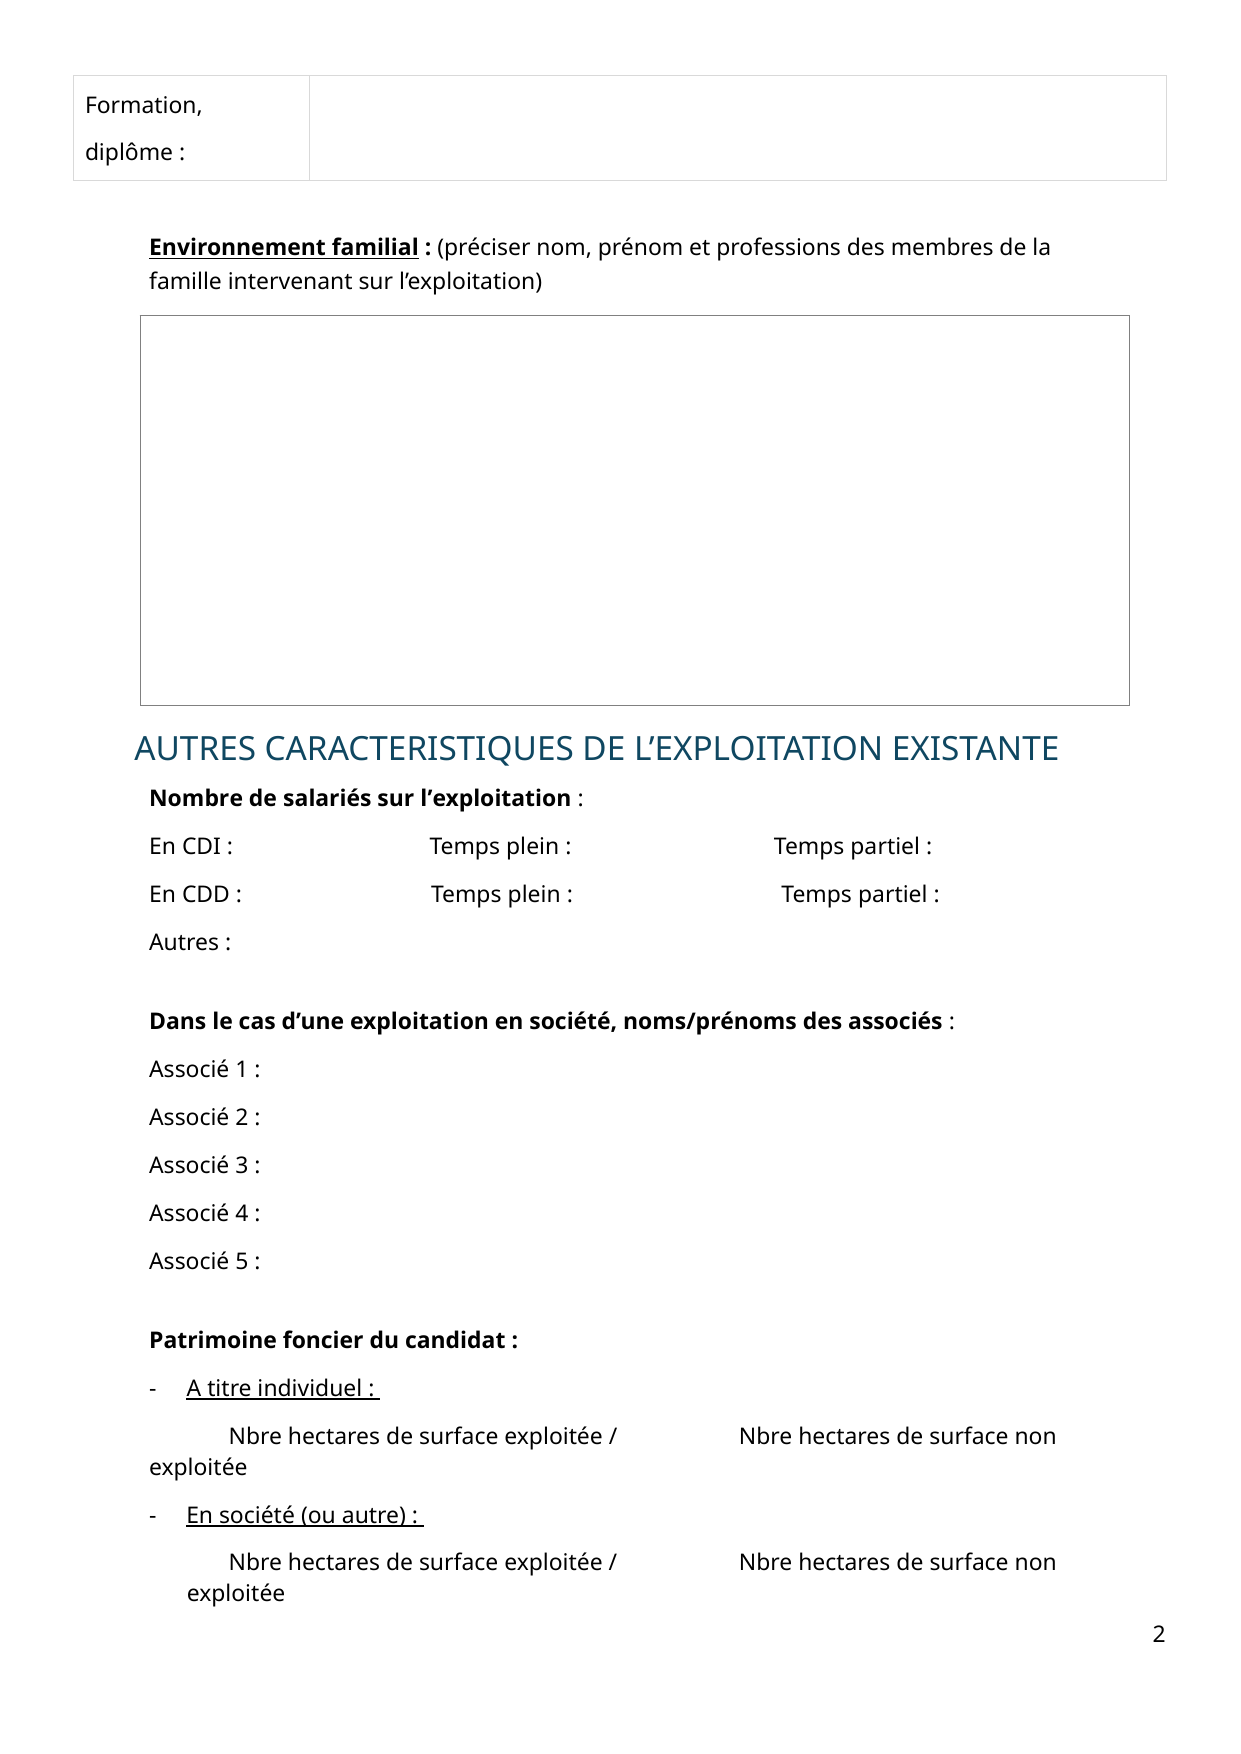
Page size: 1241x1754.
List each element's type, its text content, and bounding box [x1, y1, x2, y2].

text Nombre de salariés sur l’exploitation : [149, 782, 1120, 813]
list de surface exploitée / de surface non exploitée [187, 1546, 1120, 1608]
text Associé 5 : [149, 1245, 1120, 1276]
text Associé 3 : [149, 1149, 1120, 1180]
text En CDD : Temps plein : Temps partiel : [149, 878, 1120, 909]
text Associé 2 : [149, 1101, 1120, 1132]
text de surface exploitée / de surface non exploitée [149, 1420, 1120, 1482]
text Autres : [149, 926, 1120, 957]
table_cell Formation, diplôme : [74, 76, 309, 180]
text Associé 1 : [149, 1053, 1120, 1084]
text Dans le cas d’une exploitation en société, noms/prénoms des associés : [149, 1005, 1120, 1036]
text En CDI : Temps plein : Temps partiel : [149, 830, 1120, 861]
text Patrimoine foncier du candidat : [149, 1324, 1120, 1355]
subtitle AUTRES CARACTERISTIQUES DE L’EXPLOITATION EXISTANTE [134, 725, 1165, 770]
text Associé 4 : [149, 1197, 1120, 1228]
list A titre individuel : [149, 1372, 1120, 1403]
list En société (ou autre) : [149, 1499, 1120, 1530]
text Environnement familial : (préciser nom, prénom et professions des membres de la famille intervenant sur l’exploitation) [149, 231, 1120, 296]
